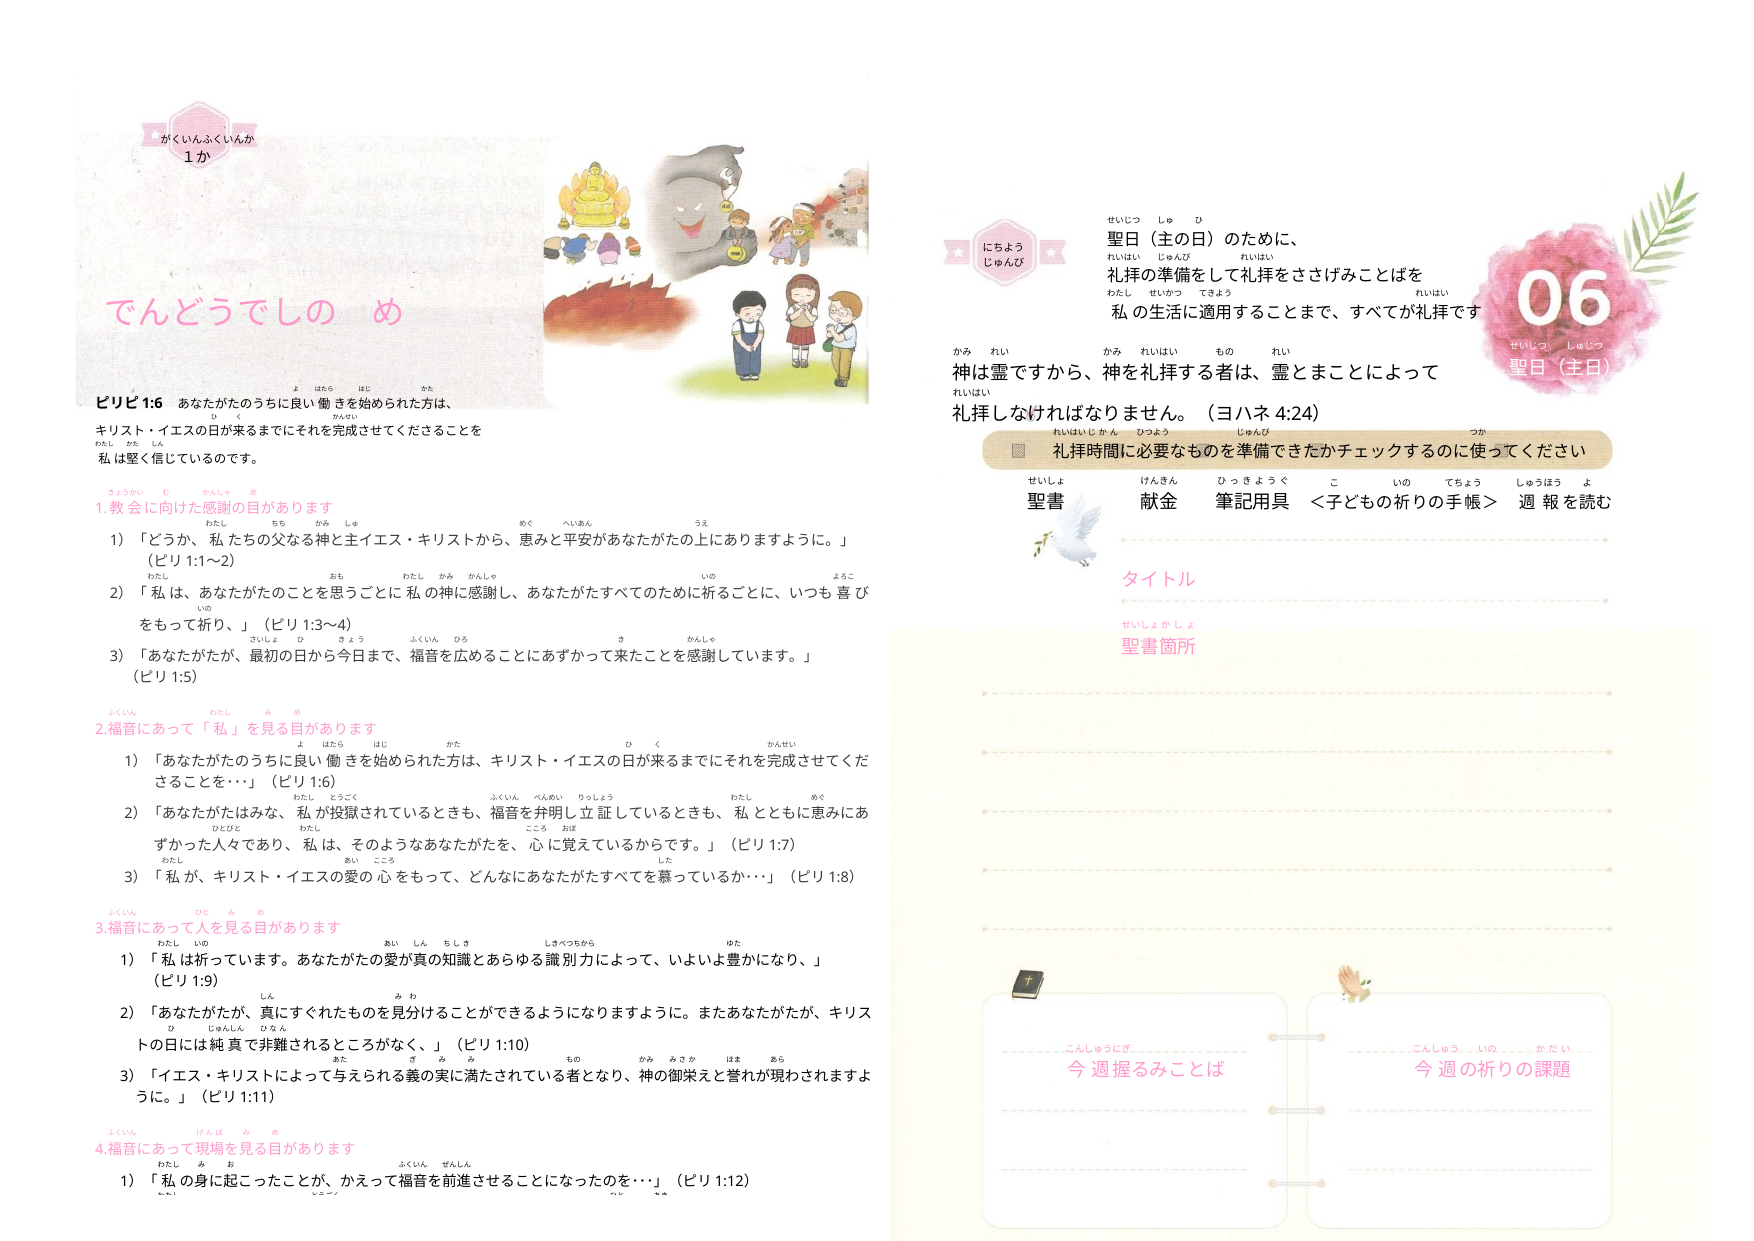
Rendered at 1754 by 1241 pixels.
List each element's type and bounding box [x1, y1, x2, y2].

picture [891, 160, 1710, 1241]
picture [75, 73, 869, 421]
